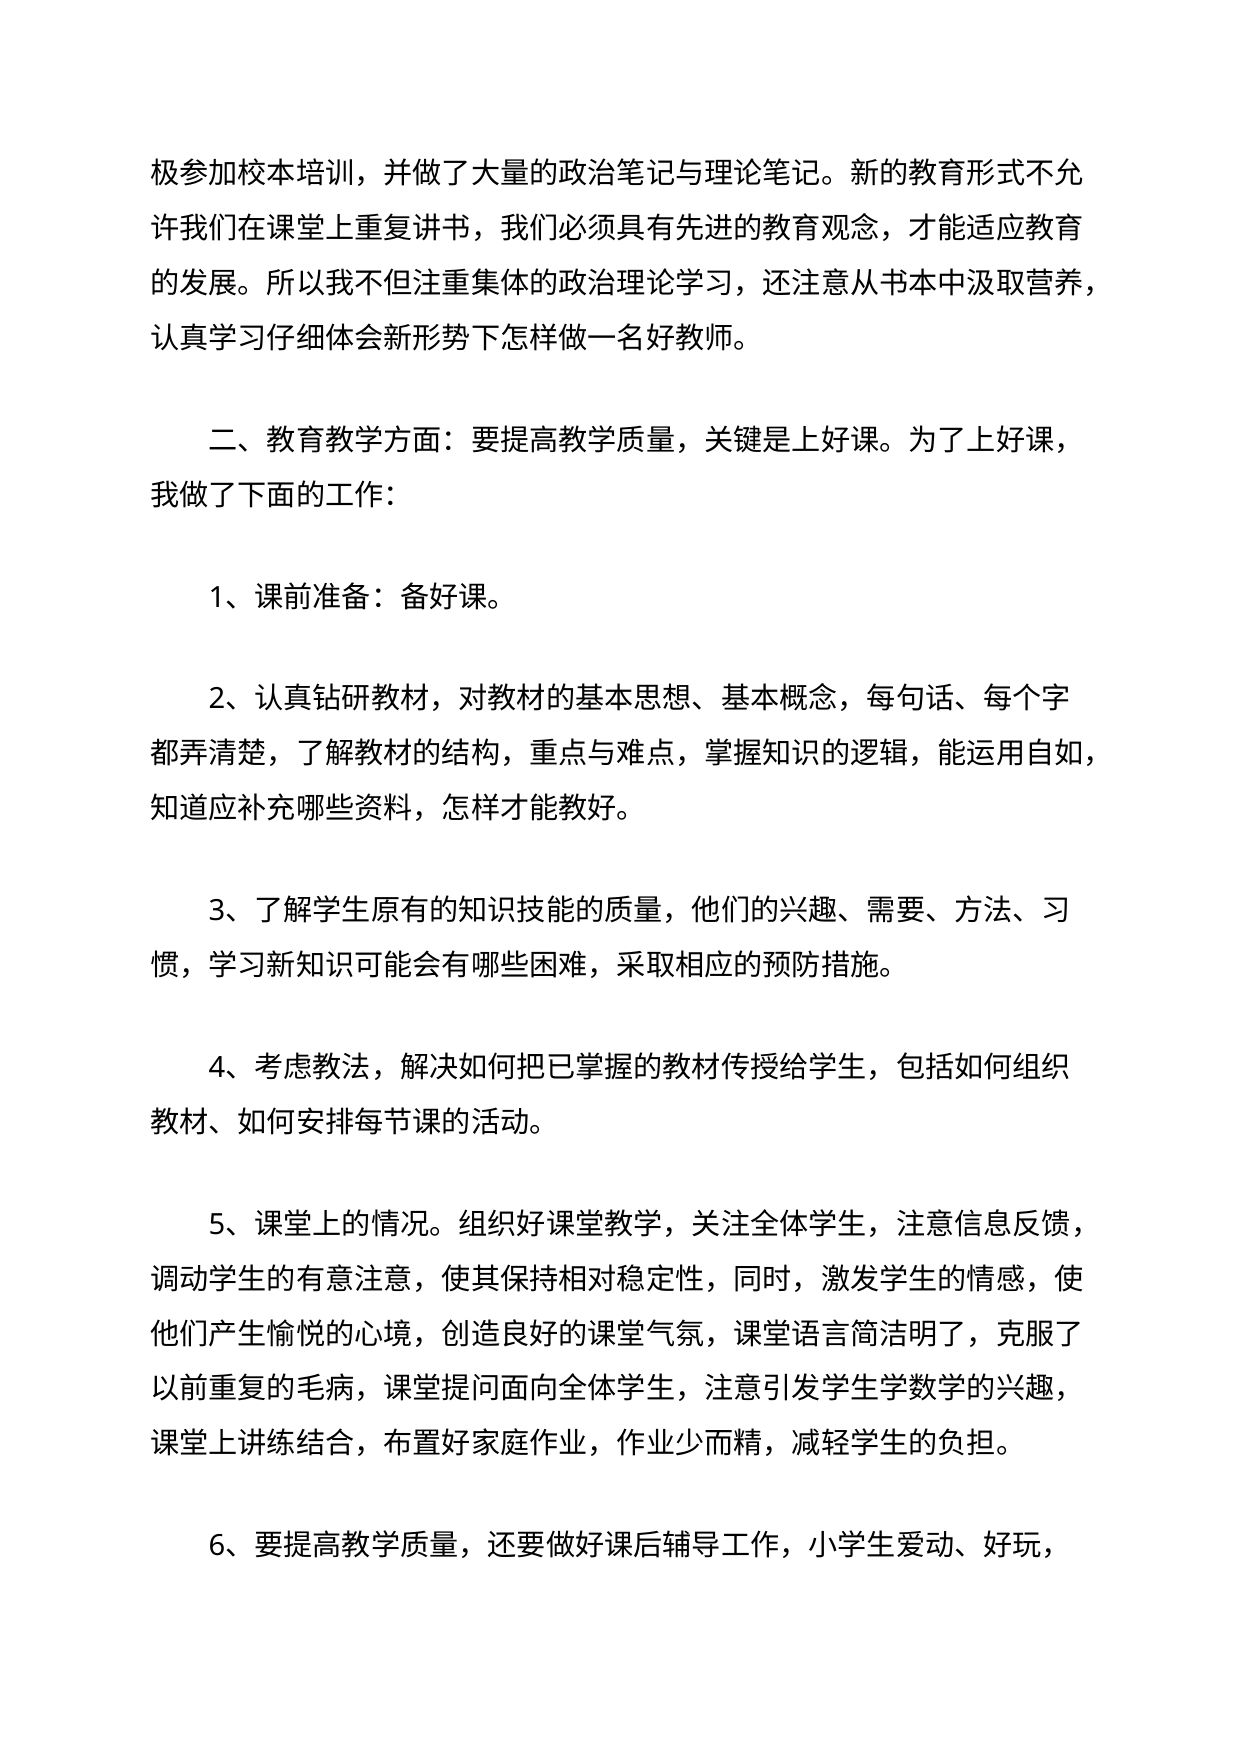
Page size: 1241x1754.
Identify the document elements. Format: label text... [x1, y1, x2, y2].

text 4、考虑教法，解决如何把已掌握的教材传授给学生，包括如何组织教材、如何安排每节课的活动。 [150, 1043, 1090, 1141]
text 3、了解学生原有的知识技能的质量，他们的兴趣、需要、方法、习惯，学习新知识可能会有哪些困难，采取相应的预防措施。 [150, 887, 1090, 984]
text 2、认真钻研教材，对教材的基本思想、基本概念，每句话、每个字都弄清楚，了解教材的结构，重点与难点，掌握知识的逻辑，能运用自如，知道应补充哪些资料，怎样才能教好。 [150, 675, 1090, 827]
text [150, 1522, 1090, 1564]
text 5、课堂上的情况。组织好课堂教学，关注全体学生，注意信息反馈，调动学生的有意注意，使其保持相对稳定性，同时，激发学生的情感，使他们产生愉悦的心境，创造良好的课堂气氛，课堂语言简洁明了，克服了以前重复的毛病，课堂提问面向全体学生，注意引发学生学数学的兴趣，课堂上讲练结合，布置好家庭作业，作业少而精，减轻学生的负担。 [150, 1200, 1090, 1462]
text 1、课前准备：备好课。 [150, 573, 1090, 616]
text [150, 150, 1090, 357]
text 二、教育教学方面：要提高教学质量，关键是上好课。为了上好课，我做了下面的工作： [150, 416, 1090, 514]
